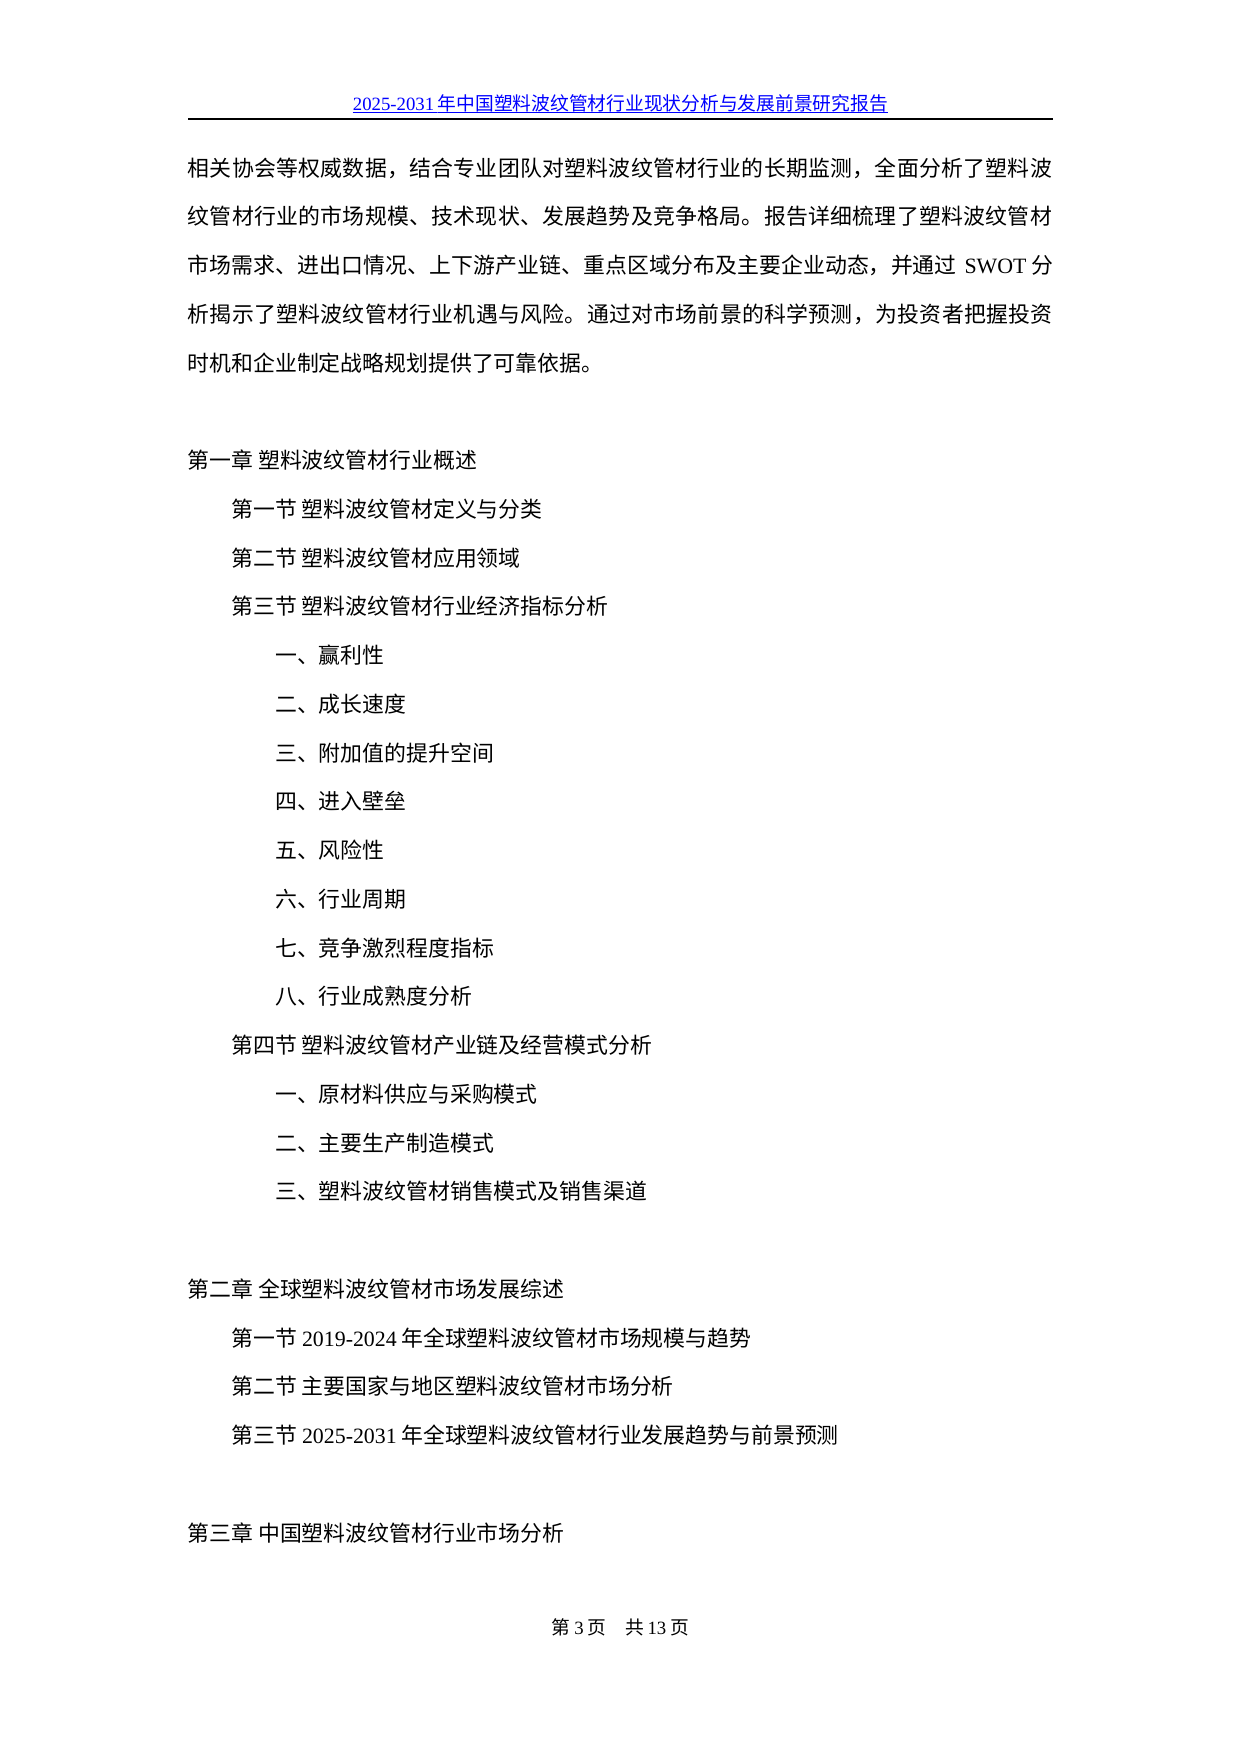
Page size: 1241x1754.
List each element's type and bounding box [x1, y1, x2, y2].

text [187, 150, 1053, 1548]
